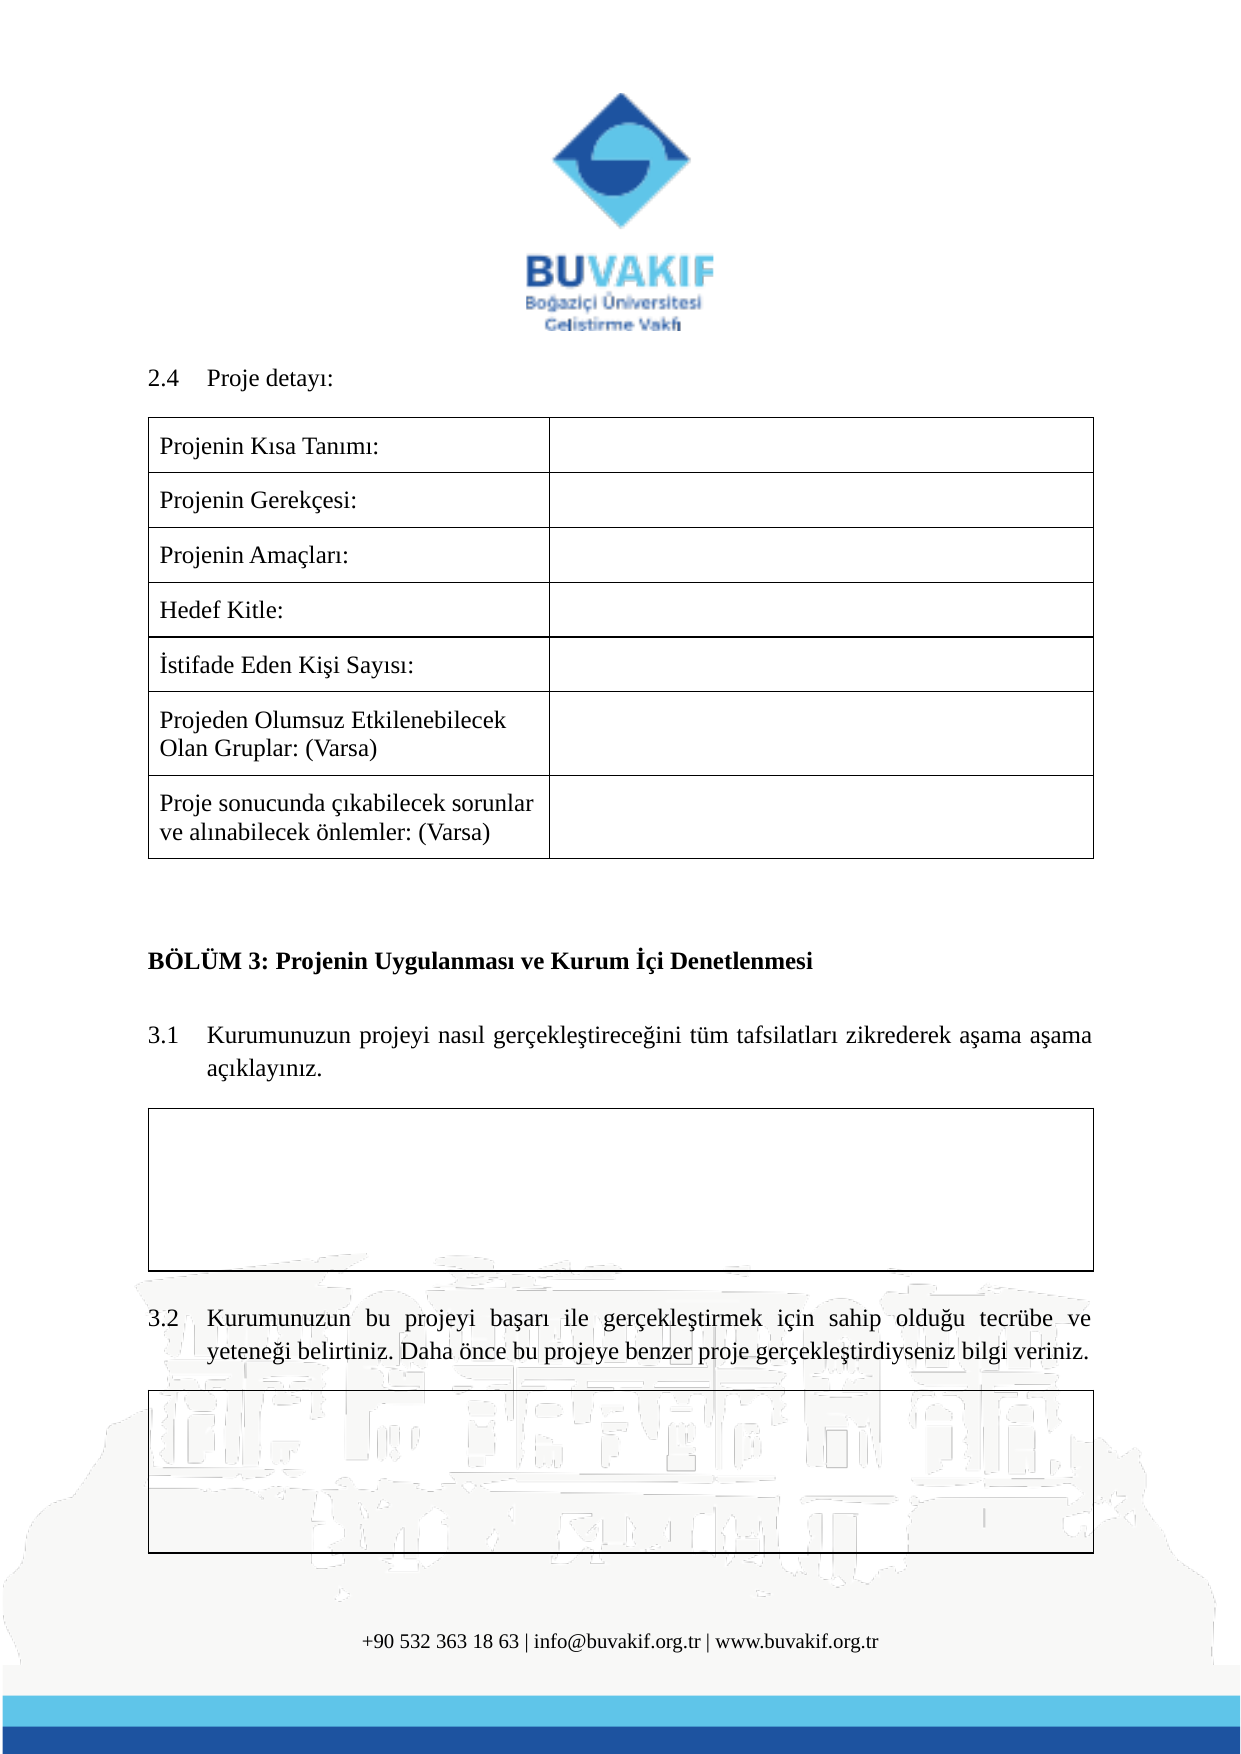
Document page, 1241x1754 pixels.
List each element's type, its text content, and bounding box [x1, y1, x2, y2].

table_cell [550, 776, 1093, 858]
table_cell [550, 638, 1093, 691]
subtitle 3.2 Kurumunuzun bu projeyi başarı ile gerçekleştirmek için sahip olduğu tecrübe ve yeteneği belirtiniz. Daha önce bu projeye benzer proje gerçekleştirdiyseniz bilgi veriniz. [148, 1303, 1093, 1364]
subtitle 2.4 Proje detayı: [148, 363, 1093, 392]
table_cell [550, 473, 1093, 527]
table_cell [550, 583, 1093, 636]
table_cell Projenin Amaçları: [149, 528, 549, 582]
table_cell [550, 692, 1093, 775]
table_cell İstifade Eden Kişi Sayısı: [149, 638, 549, 691]
table_cell Proje sonucunda çıkabilecek sorunlar ve alınabilecek önlemler: (Varsa) [149, 776, 549, 858]
subtitle 3.1 Kurumunuzun projeyi nasıl gerçekleştireceğini tüm tafsilatları zikrederek aşama aşama açıklayınız. [148, 1021, 1093, 1082]
table_cell Projeden Olumsuz Etkilenebilecek Olan Gruplar: (Varsa) [149, 692, 549, 775]
table_cell [550, 528, 1093, 582]
table_header Projenin Kısa Tanımı: [149, 418, 549, 472]
table_header [149, 1391, 1093, 1552]
table_cell Hedef Kitle: [149, 583, 549, 636]
table_cell Projenin Gerekçesi: [149, 473, 549, 527]
table_header [149, 1109, 1093, 1270]
table_header [550, 418, 1093, 472]
text BÖLÜM 3: Projenin Uygulanması ve Kurum İçi Denetlenmesi [148, 946, 1093, 975]
